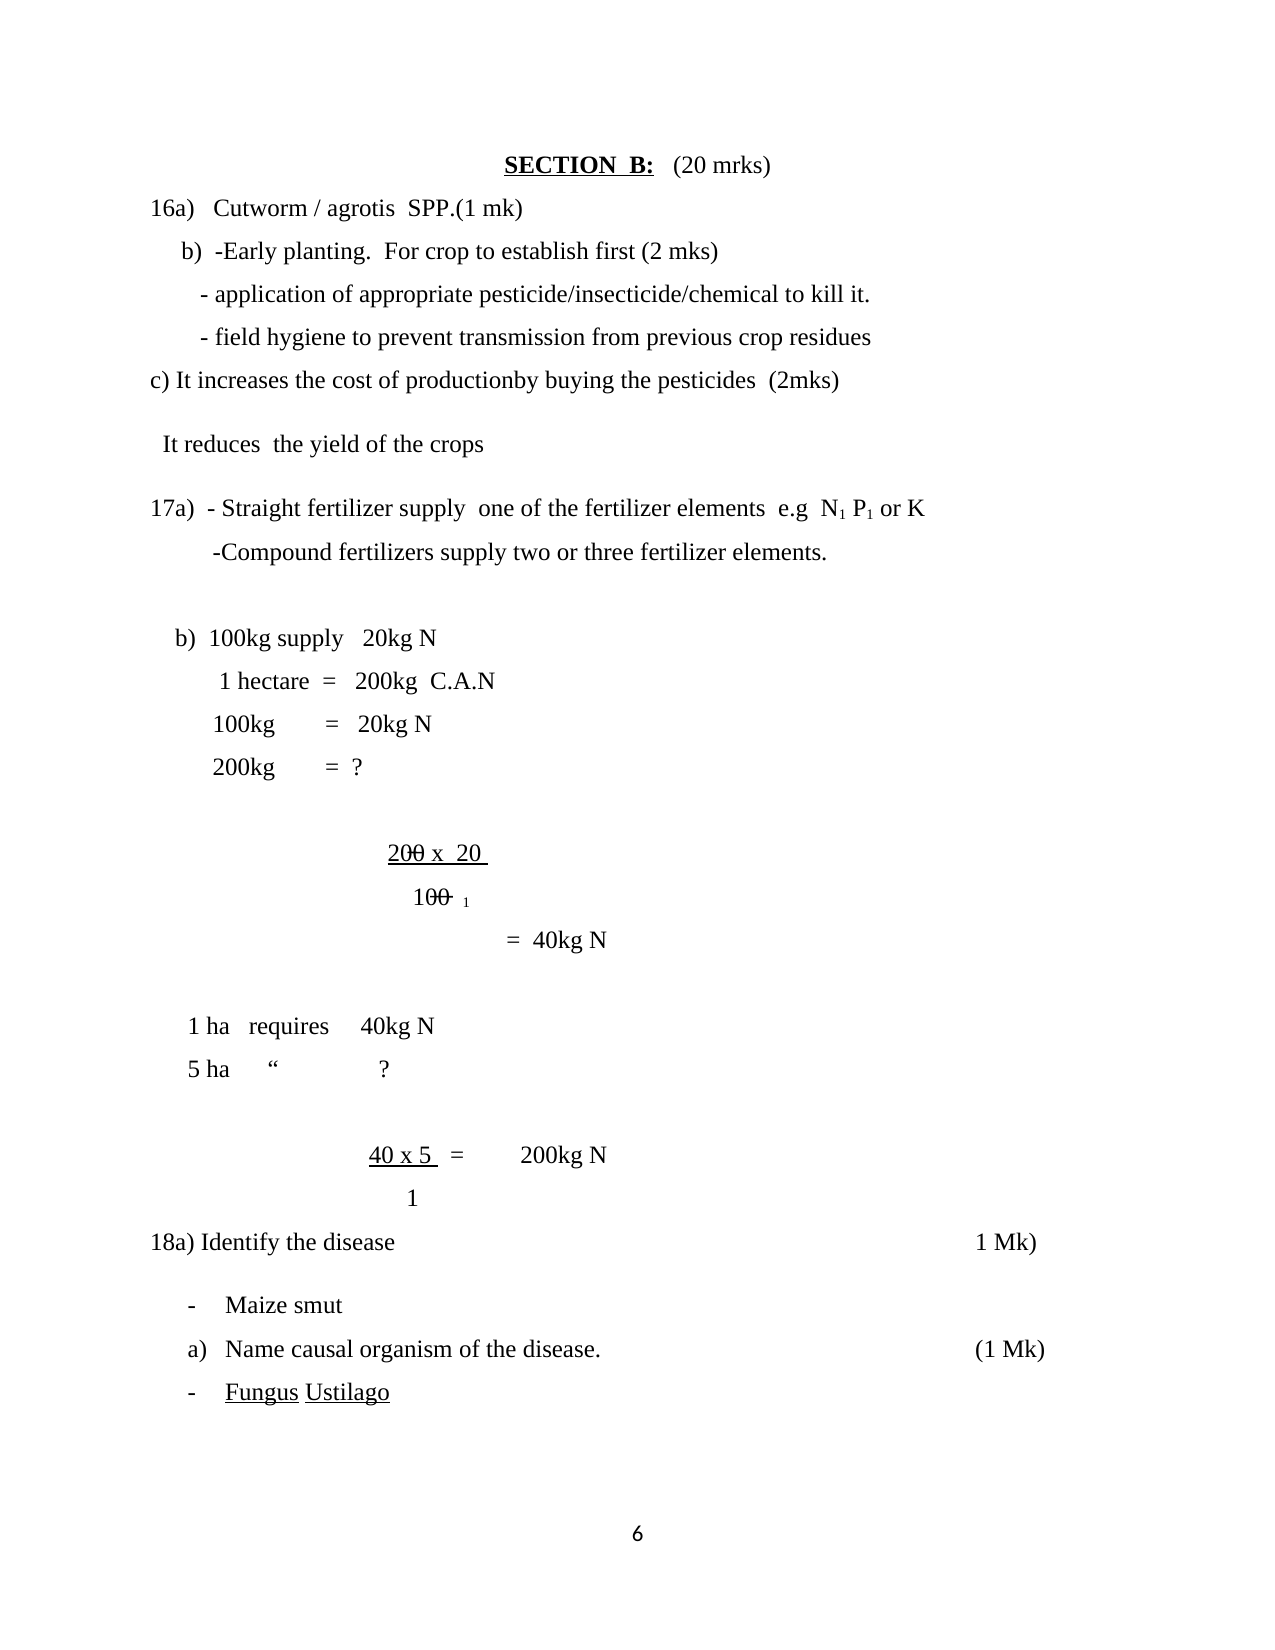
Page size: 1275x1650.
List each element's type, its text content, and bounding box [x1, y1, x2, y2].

text 40 x 5 = 200kg N [150, 1140, 1125, 1169]
list Fungus Ustilago [187, 1377, 1125, 1406]
text 1 [150, 1183, 1125, 1212]
text 200 x 20 [150, 838, 1125, 867]
text 200kg = ? [150, 752, 1125, 781]
text b) 100kg supply 20kg N [150, 623, 1125, 652]
list Name causal organism of the disease. (1 Mk) [187, 1334, 1125, 1362]
text c) It increases the cost of productionby buying the pesticides (2mks) [150, 366, 1125, 394]
text It reduces the yield of the crops [150, 429, 1125, 458]
text 18a) Identify the disease 1 Mk) [150, 1227, 1125, 1255]
text = 40kg N [150, 925, 1125, 953]
text 1 hectare = 200kg C.A.N [150, 666, 1125, 695]
text 100kg = 20kg N [150, 709, 1125, 738]
text 1 ha requires 40kg N [150, 1011, 1125, 1040]
text SECTION B: (20 mrks) [150, 150, 1125, 179]
list Maize smut [187, 1291, 1125, 1319]
text - application of appropriate pesticide/insecticide/chemical to kill it. [150, 279, 1125, 308]
text - field hygiene to prevent transmission from previous crop residues [150, 322, 1125, 351]
text 5 ha “ ? [150, 1054, 1125, 1083]
text 17a) - Straight fertilizer supply one of the fertilizer elements e.g N1 P1 or K [150, 493, 1125, 522]
text b) -Early planting. For crop to establish first (2 mks) [150, 236, 1125, 265]
text 16a) Cutworm / agrotis SPP.(1 mk) [150, 193, 1125, 222]
text 100 1 [150, 882, 1125, 910]
text -Compound fertilizers supply two or three fertilizer elements. [150, 537, 1125, 565]
